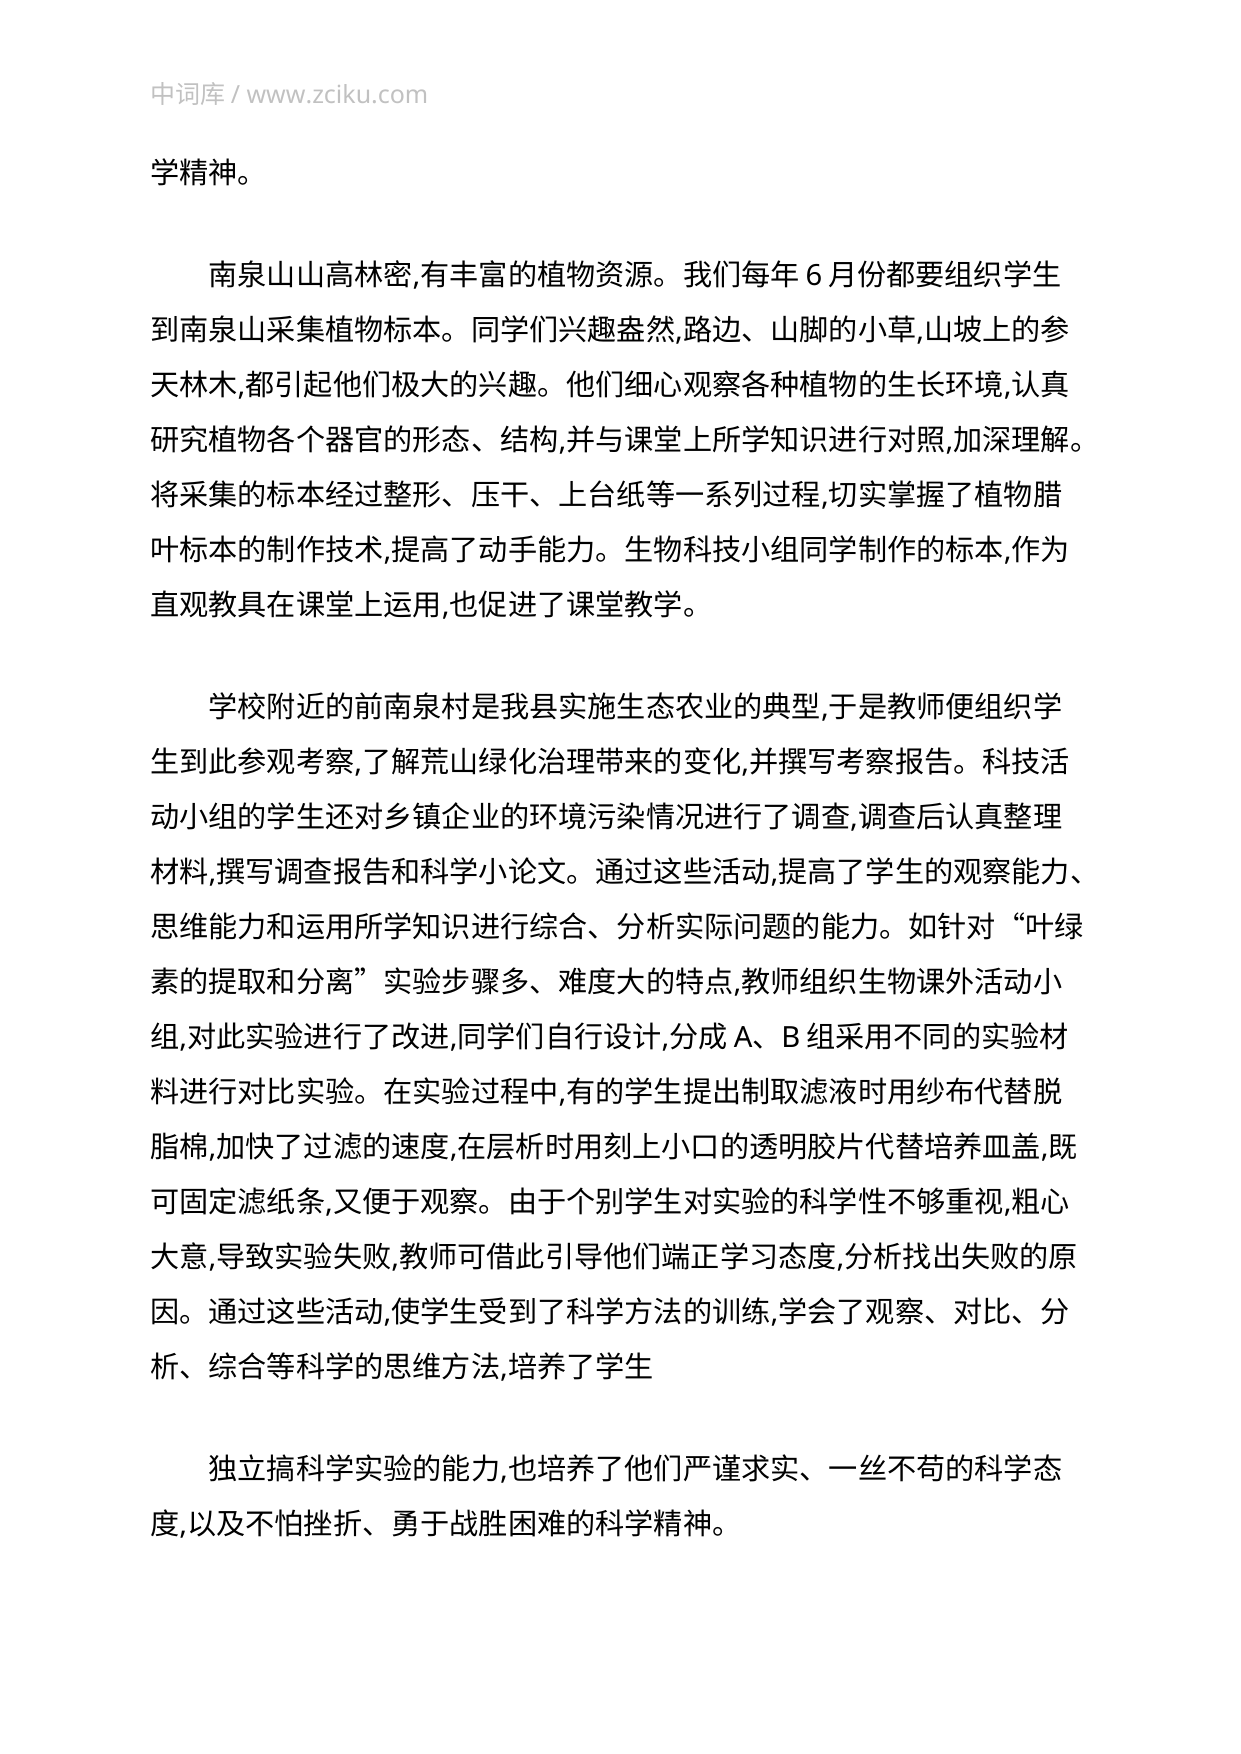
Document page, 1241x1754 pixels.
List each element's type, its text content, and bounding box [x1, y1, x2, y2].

text 南泉山山高林密,有丰富的植物资源。我们每年6月份都要组织学生到南泉山采集植物标本。同学们兴趣盎然,路边、山脚的小草,山坡上的参天林木,都引起他们极大的兴趣。他们细心观察各种植物的生长环境,认真研究植物各个器官的形态、结构,并与课堂上所学知识进行对照,加深理解。将采集的标本经过整形、压干、上台纸等一系列过程,切实掌握了植物腊叶标本的制作技术,提高了动手能力。生物科技小组同学制作的标本,作为直观教具在课堂上运用,也促进了课堂教学。 [150, 252, 1090, 624]
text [150, 150, 1090, 192]
text 独立搞科学实验的能力,也培养了他们严谨求实、一丝不苟的科学态度,以及不怕挫折、勇于战胜困难的科学精神。 [150, 1446, 1090, 1543]
text 学校附近的前南泉村是我县实施生态农业的典型,于是教师便组织学生到此参观考察,了解荒山绿化治理带来的变化,并撰写考察报告。科技活动小组的学生还对乡镇企业的环境污染情况进行了调查,调查后认真整理材料,撰写调查报告和科学小论文。通过这些活动,提高了学生的观察能力、思维能力和运用所学知识进行综合、分析实际问题的能力。如针对“叶绿素的提取和分离”实验步骤多、难度大的特点,教师组织生物课外活动小组,对此实验进行了改进,同学们自行设计,分成A、B组采用不同的实验材料进行对比实验。在实验过程中,有的学生提出制取滤液时用纱布代替脱脂棉,加快了过滤的速度,在层析时用刻上小口的透明胶片代替培养皿盖,既可固定滤纸条,又便于观察。由于个别学生对实验的科学性不够重视,粗心大意,导致实验失败,教师可借此引导他们端正学习态度,分析找出失败的原因。通过这些活动,使学生受到了科学方法的训练,学会了观察、对比、分析、综合等科学的思维方法,培养了学生 [150, 684, 1090, 1386]
